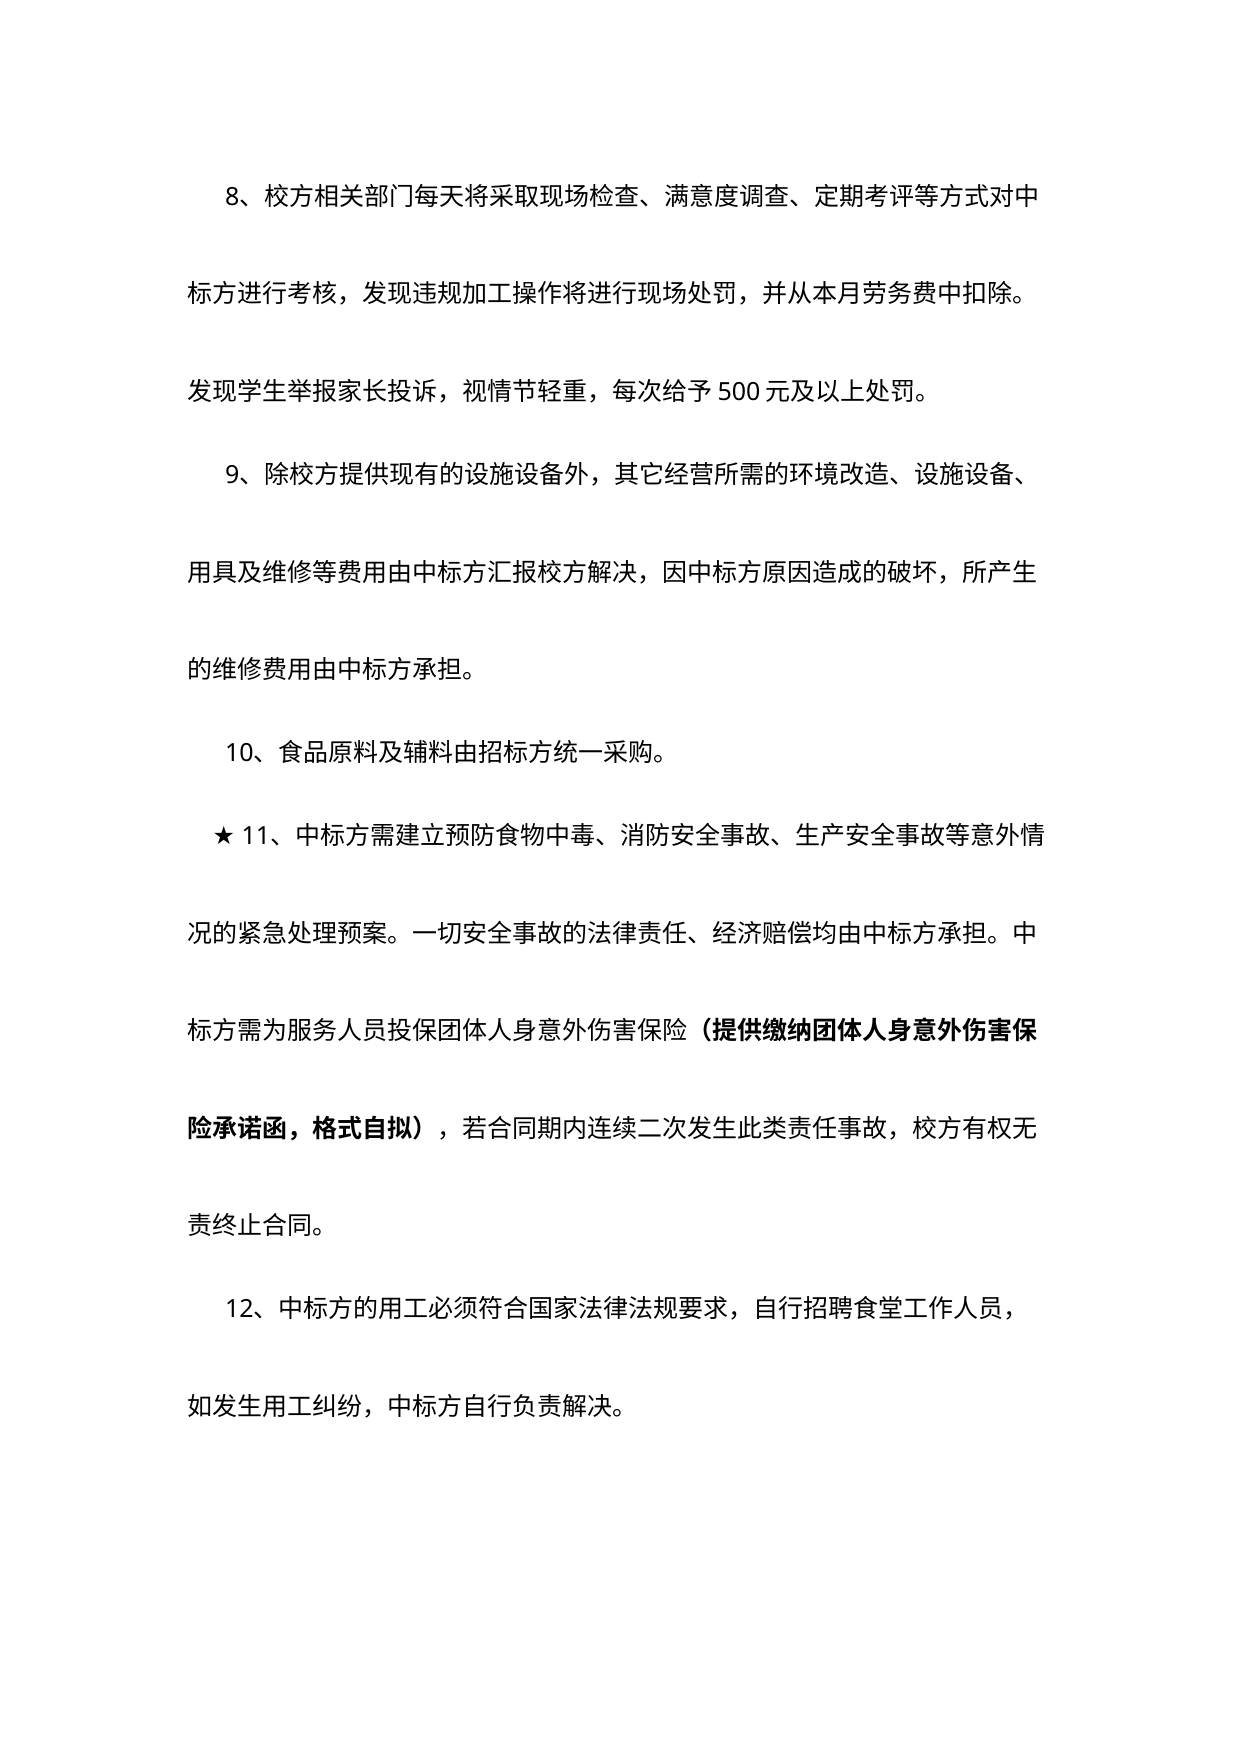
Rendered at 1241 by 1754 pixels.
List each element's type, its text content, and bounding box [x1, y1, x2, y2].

text ★ 11、中标方需建立预防食物中毒、消防安全事故、生产安全事故等意外情况的紧急处理预案。一切安全事故的法律责任、经济赔偿均由中标方承担。中标方需为服务人员投保团体人身意外伤害保险（提供缴纳团体人身意外伤害保险承诺函，格式自拟），若合同期内连续二次发生此类责任事故，校方有权无责终止合同。 [187, 801, 1053, 1256]
text 10、食品原料及辅料由招标方统一采购。 [187, 718, 1053, 783]
text 12、中标方的用工必须符合国家法律法规要求，自行招聘食堂工作人员，如发生用工纠纷，中标方自行负责解决。 [187, 1274, 1053, 1437]
text 9、除校方提供现有的设施设备外，其它经营所需的环境改造、设施设备、用具及维修等费用由中标方汇报校方解决，因中标方原因造成的破坏，所产生的维修费用由中标方承担。 [187, 440, 1053, 700]
text 8、校方相关部门每天将采取现场检查、满意度调查、定期考评等方式对中标方进行考核，发现违规加工操作将进行现场处罚，并从本月劳务费中扣除。发现学生举报家长投诉，视情节轻重，每次给予500元及以上处罚。 [187, 162, 1053, 422]
